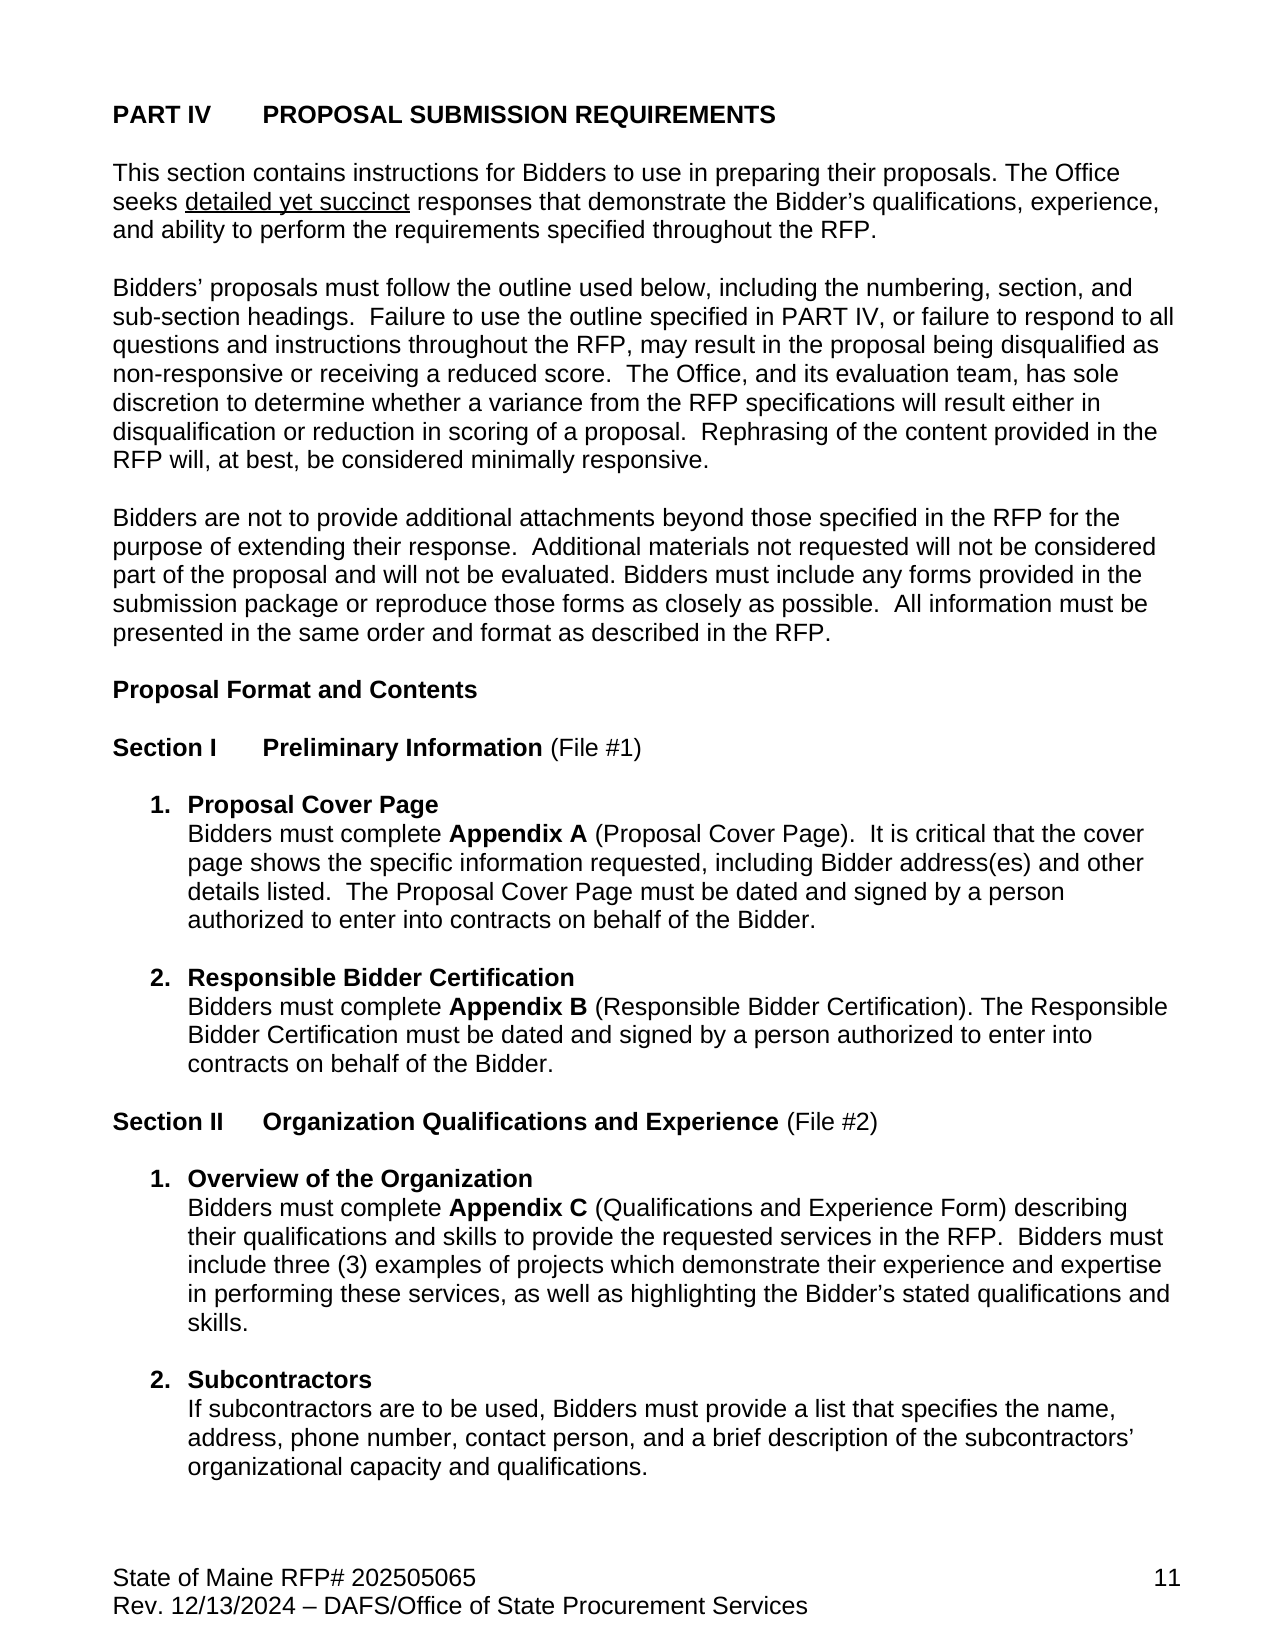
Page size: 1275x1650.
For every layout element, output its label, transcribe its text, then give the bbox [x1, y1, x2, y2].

list Responsible Bidder Certification [150, 963, 1181, 992]
list Bidders must complete Appendix B (Responsible Bidder Certification). The Responsible Bidder Certification must be dated and signed by a person authorized to enter into contracts on behalf of the Bidder. [187, 992, 1181, 1078]
text Bidders’ proposals must follow the outline used below, including the numbering, section, and sub-section headings. Failure to use the outline specified in PART IV, or failure to respond to all questions and instructions throughout the RFP, may result in the proposal being disqualified as non-responsive or receiving a reduced score. The Office, and its evaluation team, has sole discretion to determine whether a variance from the RFP specifications will result either in disqualification or reduction in scoring of a proposal. Rephrasing of the content provided in the RFP will, at best, be considered minimally responsive. [112, 273, 1181, 474]
text Bidders are not to provide additional attachments beyond those specified in the RFP for the purpose of extending their response. Additional materials not requested will not be considered part of the proposal and will not be evaluated. Bidders must include any forms provided in the submission package or reproduce those forms as closely as possible. All information must be presented in the same order and format as described in the RFP. [112, 503, 1181, 647]
text This section contains instructions for Bidders to use in preparing their proposals. The Office seeks detailed yet succinct responses that demonstrate the Bidder’s qualifications, experience, and ability to perform the requirements specified throughout the RFP. [112, 158, 1181, 244]
text If subcontractors are to be used, Bidders must provide a list that specifies the name, address, phone number, contact person, and a brief description of the subcontractors’ organizational capacity and qualifications. [187, 1394, 1181, 1480]
list Overview of the Organization [150, 1164, 1181, 1193]
list Proposal Cover Page [150, 790, 1181, 819]
text Proposal Format and Contents [112, 675, 1181, 704]
text PART IV PROPOSAL SUBMISSION REQUIREMENTS [112, 100, 1181, 129]
text Section I Preliminary Information (File #1) [112, 733, 1181, 762]
list Subcontractors [150, 1365, 1181, 1394]
list Bidders must complete Appendix A (Proposal Cover Page). It is critical that the cover page shows the specific information requested, including Bidder address(es) and other details listed. The Proposal Cover Page must be dated and signed by a person authorized to enter into contracts on behalf of the Bidder. [187, 819, 1181, 934]
text Section II Organization Qualifications and Experience (File #2) [112, 1107, 1181, 1135]
text Bidders must complete Appendix C (Qualifications and Experience Form) describing their qualifications and skills to provide the requested services in the RFP. Bidders must include three (3) examples of projects which demonstrate their experience and expertise in performing these services, as well as highlighting the Bidder’s stated qualifications and skills. [187, 1193, 1181, 1337]
